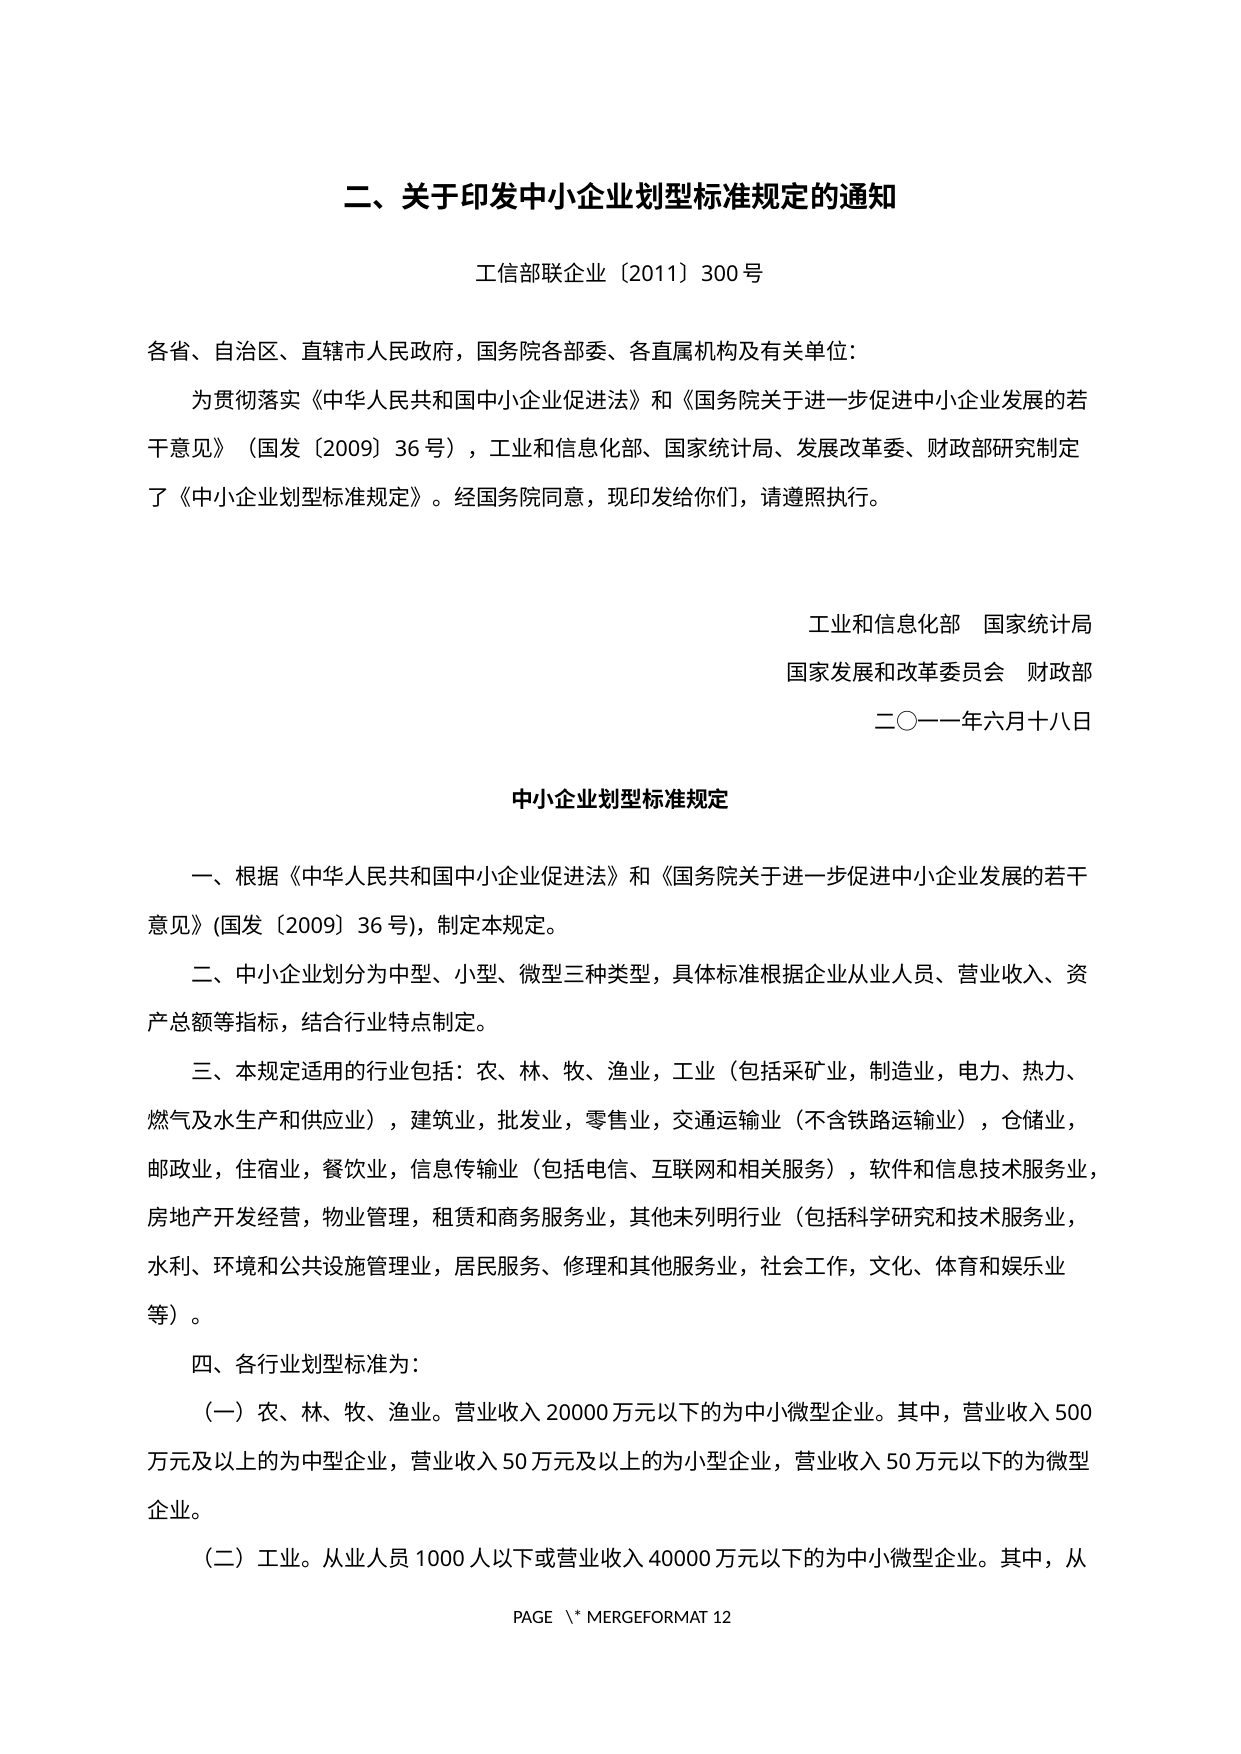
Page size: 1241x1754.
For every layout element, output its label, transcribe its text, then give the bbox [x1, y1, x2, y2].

subtitle 二、关于印发中小企业划型标准规定的通知 [148, 162, 1093, 227]
text 工信部联企业〔2011〕300号 [148, 256, 1093, 289]
text 各省、自治区、直辖市人民政府，国务院各部委、各直属机构及有关单位： 为贯彻落实《中华人民共和国中小企业促进法》和《国务院关于进一步促进中小企业发展的若干意见》（国发〔2009〕36号），工业和信息化部、国家统计局、发展改革委、财政部研究制定了《中小企业划型标准规定》。经国务院同意，现印发给你们，请遵照执行。 [148, 334, 1093, 512]
text 中小企业划型标准规定 [148, 781, 1093, 814]
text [148, 859, 1093, 1574]
text 工业和信息化部 国家统计局 国家发展和改革委员会 财政部 二○一一年六月十八日 [148, 557, 1093, 736]
